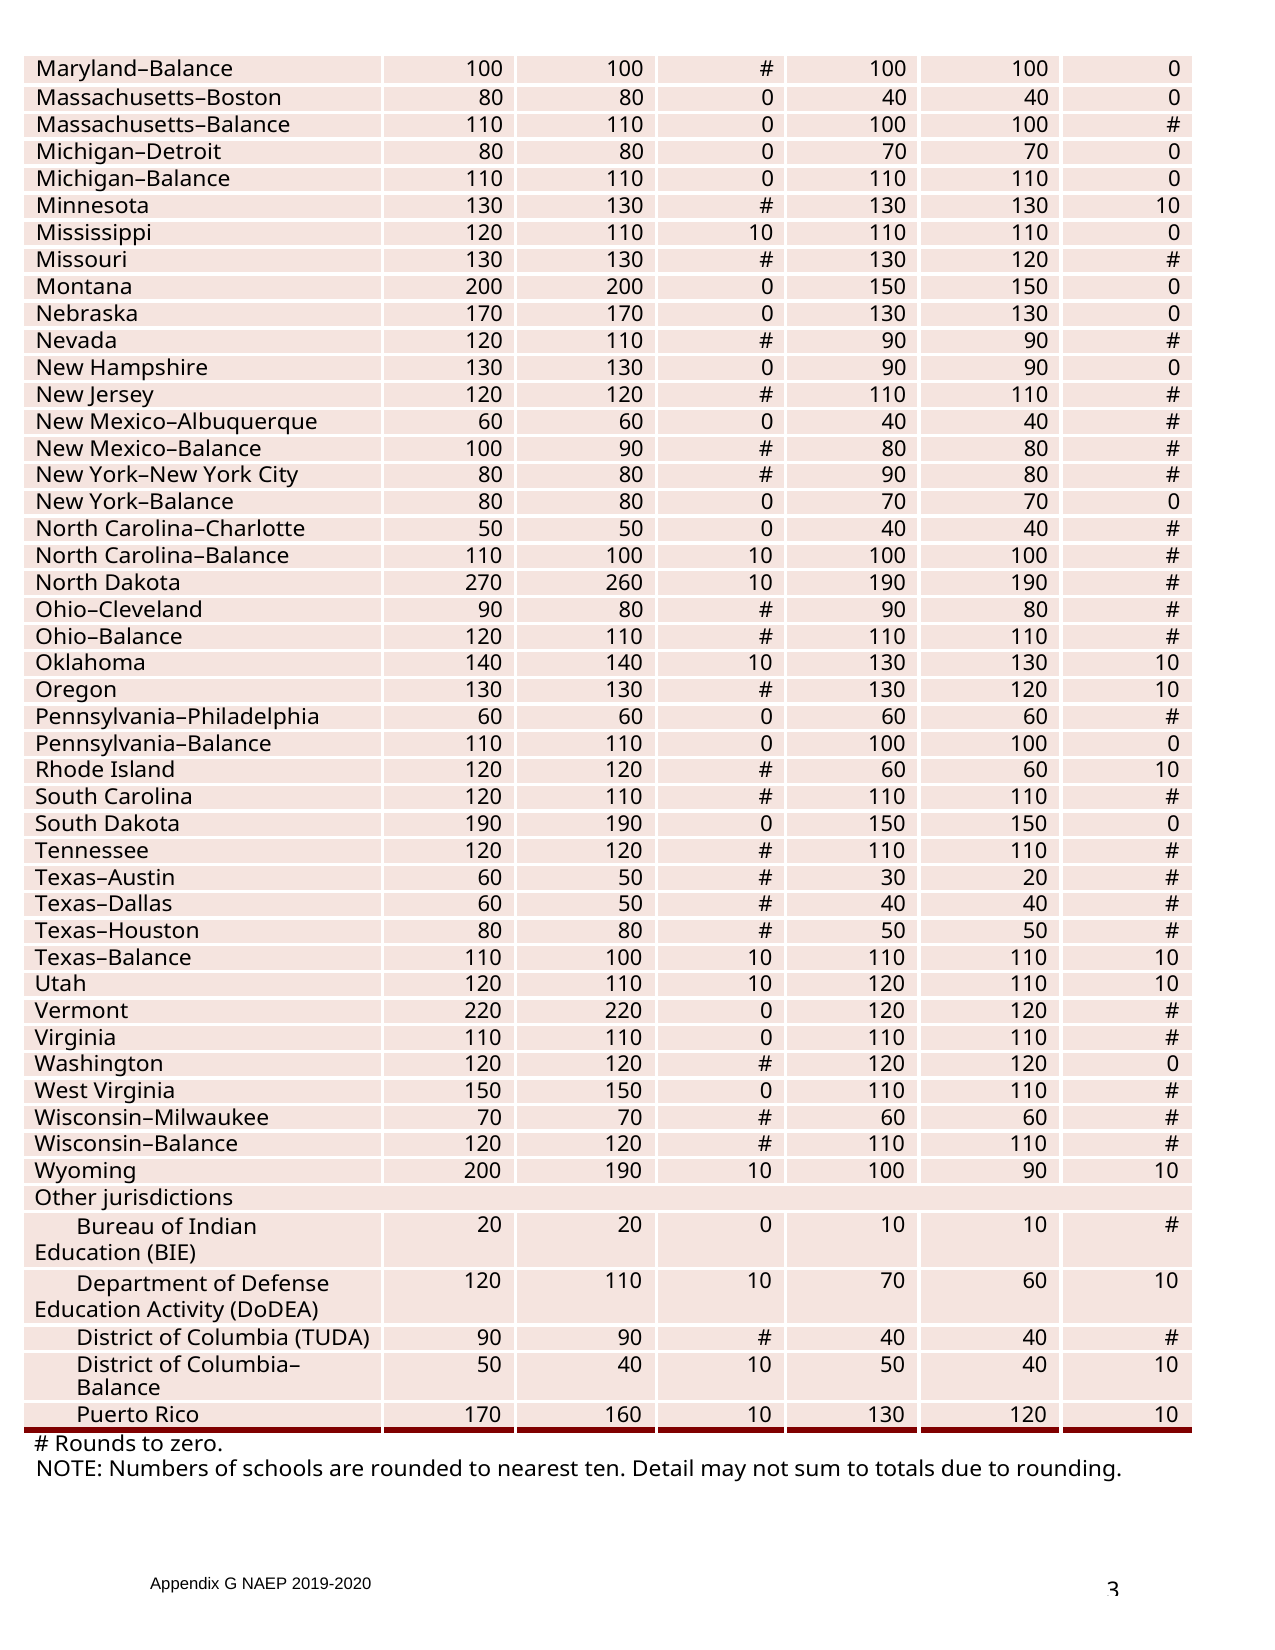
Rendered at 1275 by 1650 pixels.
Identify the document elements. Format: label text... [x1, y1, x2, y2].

table_cell 50 [384, 518, 514, 541]
table_cell 50 [787, 1353, 917, 1400]
table_cell 110 [787, 1080, 917, 1103]
table_cell 10 [1063, 759, 1192, 783]
table_cell Missouri [24, 249, 381, 272]
table_cell # [658, 679, 784, 702]
table_cell 20 [517, 1213, 655, 1267]
table_cell South Dakota [24, 813, 381, 836]
table_header Maryland–Balance [24, 56, 381, 83]
table_cell 120 [384, 1270, 514, 1323]
table_cell 100 [787, 1159, 917, 1183]
table_cell 50 [517, 893, 655, 916]
table_cell 100 [921, 114, 1059, 137]
table_cell 0 [1063, 1053, 1192, 1076]
table_cell 130 [921, 195, 1059, 218]
table_cell 120 [921, 679, 1059, 702]
table_cell District of Columbia–Balance [24, 1353, 381, 1400]
table_cell # [1063, 706, 1192, 729]
table_cell 130 [787, 195, 917, 218]
table_cell 100 [517, 946, 655, 970]
table_cell 70 [517, 1106, 655, 1129]
table_cell Puerto Rico [24, 1403, 381, 1427]
table_cell 80 [517, 598, 655, 622]
table_cell # [1063, 410, 1192, 434]
table_cell 80 [384, 920, 514, 943]
table_cell # [1063, 1133, 1192, 1156]
table_cell 190 [384, 813, 514, 836]
table_cell 110 [517, 1026, 655, 1050]
table_cell Rhode Island [24, 759, 381, 783]
table_cell # [1063, 437, 1192, 461]
table_cell 60 [787, 706, 917, 729]
table_cell 110 [787, 1026, 917, 1050]
table_cell 190 [517, 813, 655, 836]
table_cell 110 [787, 786, 917, 809]
table_cell 0 [658, 518, 784, 541]
table_cell 10 [658, 222, 784, 245]
table_cell 110 [787, 383, 917, 407]
table_cell 60 [921, 1270, 1059, 1323]
table_cell 10 [1063, 679, 1192, 702]
table_cell 130 [384, 356, 514, 380]
table_cell 10 [1063, 652, 1192, 676]
table_cell 10 [658, 973, 784, 996]
table_cell 50 [921, 920, 1059, 943]
table_cell 130 [921, 303, 1059, 326]
table_cell 110 [921, 168, 1059, 191]
table_cell 130 [517, 356, 655, 380]
table_cell # [658, 893, 784, 916]
table_cell 60 [787, 1106, 917, 1129]
table_cell 10 [1063, 973, 1192, 996]
table_cell 40 [787, 518, 917, 541]
table_cell 110 [921, 625, 1059, 649]
table_cell # [658, 330, 784, 353]
table_cell # [1063, 598, 1192, 622]
table_cell 110 [921, 839, 1059, 863]
table_cell Washington [24, 1053, 381, 1076]
table_cell 10 [1063, 1159, 1192, 1183]
table_cell 120 [384, 383, 514, 407]
table_cell Massachusetts–Boston [24, 87, 381, 111]
table_cell 0 [1063, 168, 1192, 191]
table_cell 140 [384, 652, 514, 676]
table_header 0 [1063, 56, 1192, 83]
table_cell 80 [517, 491, 655, 514]
table_cell 270 [384, 571, 514, 595]
table_cell 0 [658, 141, 784, 164]
table_cell 0 [658, 303, 784, 326]
table_cell 150 [921, 276, 1059, 299]
table_header 100 [787, 56, 917, 83]
table_cell # [1063, 383, 1192, 407]
table_cell 20 [921, 866, 1059, 890]
table_cell 100 [787, 114, 917, 137]
table_cell # [658, 839, 784, 863]
table_cell 90 [921, 330, 1059, 353]
table_cell 0 [1063, 356, 1192, 380]
table_cell 110 [517, 973, 655, 996]
table_cell 40 [921, 87, 1059, 111]
table_cell 110 [921, 383, 1059, 407]
table_cell 70 [384, 1106, 514, 1129]
table_cell New Jersey [24, 383, 381, 407]
table_cell District of Columbia (TUDA) [24, 1327, 381, 1350]
table_cell 10 [658, 1159, 784, 1183]
table_cell New Mexico–Albuquerque [24, 410, 381, 434]
table_cell 10 [658, 1353, 784, 1400]
table_cell 80 [384, 141, 514, 164]
table_cell Ohio–Cleveland [24, 598, 381, 622]
table_cell 120 [384, 759, 514, 783]
table_cell # [1063, 518, 1192, 541]
table_cell 90 [517, 437, 655, 461]
table_cell Ohio–Balance [24, 625, 381, 649]
table_cell 10 [1063, 946, 1192, 970]
table_cell 100 [921, 732, 1059, 756]
table_cell 0 [658, 1000, 784, 1023]
table_cell Mississippi [24, 222, 381, 245]
table_cell Nevada [24, 330, 381, 353]
table_cell 110 [921, 1026, 1059, 1050]
table_cell 60 [384, 410, 514, 434]
table_cell North Carolina–Charlotte [24, 518, 381, 541]
table_cell 110 [517, 222, 655, 245]
table_cell Pennsylvania–Philadelphia [24, 706, 381, 729]
table_cell 110 [517, 168, 655, 191]
table_cell 130 [787, 652, 917, 676]
table_cell 0 [658, 1026, 784, 1050]
table_cell 90 [517, 1327, 655, 1350]
table_cell 120 [384, 625, 514, 649]
table_cell 120 [517, 1053, 655, 1076]
table_cell 90 [921, 356, 1059, 380]
table_cell 150 [921, 813, 1059, 836]
table_cell # [1063, 839, 1192, 863]
table_cell 50 [517, 866, 655, 890]
table_cell # [1063, 625, 1192, 649]
table_cell 40 [787, 893, 917, 916]
table_cell 0 [658, 491, 784, 514]
table_cell 150 [787, 813, 917, 836]
table_cell 110 [384, 168, 514, 191]
table_cell 40 [517, 1353, 655, 1400]
table_cell 110 [921, 1080, 1059, 1103]
table_cell 10 [1063, 1403, 1192, 1427]
table_cell Tennessee [24, 839, 381, 863]
table_cell # [658, 598, 784, 622]
table_cell 10 [658, 545, 784, 568]
table_cell 100 [921, 545, 1059, 568]
table_cell # [1063, 114, 1192, 137]
table_cell 0 [1063, 276, 1192, 299]
table_cell # [1063, 1080, 1192, 1103]
table_cell 110 [921, 222, 1059, 245]
table_cell # [658, 1327, 784, 1350]
table_cell 80 [384, 491, 514, 514]
table_cell 80 [517, 920, 655, 943]
table_cell 60 [921, 1106, 1059, 1129]
table_cell 80 [517, 141, 655, 164]
table_cell Virginia [24, 1026, 381, 1050]
table_cell 80 [921, 598, 1059, 622]
table_cell 0 [1063, 87, 1192, 111]
table_cell 40 [921, 410, 1059, 434]
table_header 100 [517, 56, 655, 83]
table_cell 190 [517, 1159, 655, 1183]
table_cell Department of Defense Education Activity (DoDEA) [24, 1270, 381, 1323]
table_cell 10 [1063, 195, 1192, 218]
table_cell # [1063, 920, 1192, 943]
table_cell 130 [384, 195, 514, 218]
table_cell 0 [658, 114, 784, 137]
table_cell 200 [384, 1159, 514, 1183]
table_cell 100 [787, 545, 917, 568]
table_cell # [1063, 866, 1192, 890]
table_cell # [1063, 249, 1192, 272]
table_cell 110 [517, 786, 655, 809]
table_cell 0 [1063, 222, 1192, 245]
table_cell Texas–Austin [24, 866, 381, 890]
table_cell 110 [384, 545, 514, 568]
table_cell 30 [787, 866, 917, 890]
table_cell 10 [658, 1403, 784, 1427]
table_cell Utah [24, 973, 381, 996]
table_cell 110 [787, 839, 917, 863]
table_cell 50 [787, 920, 917, 943]
table_cell 120 [517, 839, 655, 863]
table_cell # [1063, 1106, 1192, 1129]
table_cell 0 [658, 356, 784, 380]
table_cell 150 [517, 1080, 655, 1103]
table_cell 20 [384, 1213, 514, 1267]
table_cell 130 [787, 249, 917, 272]
table_cell 130 [384, 249, 514, 272]
table_cell 60 [921, 759, 1059, 783]
table_cell Wisconsin–Milwaukee [24, 1106, 381, 1129]
table_cell 120 [384, 222, 514, 245]
table_cell 60 [384, 866, 514, 890]
table_cell # [1063, 571, 1192, 595]
table_cell 10 [658, 1270, 784, 1323]
table_cell 110 [787, 946, 917, 970]
table_cell 130 [517, 195, 655, 218]
table_cell 130 [517, 679, 655, 702]
table_cell 120 [517, 383, 655, 407]
table_cell 90 [787, 464, 917, 488]
table_cell 60 [787, 759, 917, 783]
table_cell Other jurisdictions [24, 1186, 1192, 1210]
table_cell # [658, 249, 784, 272]
table_cell North Dakota [24, 571, 381, 595]
table_cell 0 [658, 732, 784, 756]
table_cell 100 [787, 732, 917, 756]
table_cell Vermont [24, 1000, 381, 1023]
table_cell 190 [787, 571, 917, 595]
table_cell 120 [921, 1000, 1059, 1023]
table_header 100 [921, 56, 1059, 83]
table_cell Texas–Dallas [24, 893, 381, 916]
table_cell New Hampshire [24, 356, 381, 380]
table_cell New York–Balance [24, 491, 381, 514]
table_cell 60 [517, 706, 655, 729]
table_cell 60 [921, 706, 1059, 729]
table_cell 110 [384, 1026, 514, 1050]
table_cell 0 [1063, 732, 1192, 756]
table_cell 120 [921, 249, 1059, 272]
table_cell 130 [517, 249, 655, 272]
table_cell 0 [1063, 813, 1192, 836]
table_cell 110 [384, 114, 514, 137]
table_cell 110 [384, 732, 514, 756]
table_cell 120 [921, 1053, 1059, 1076]
table_cell 130 [787, 679, 917, 702]
table_cell 0 [1063, 303, 1192, 326]
table_cell New Mexico–Balance [24, 437, 381, 461]
table_cell 110 [787, 168, 917, 191]
table_cell # [1063, 464, 1192, 488]
table_cell # Rounds to zero. NOTE: Numbers of schools are rounded to nearest ten. Detail may not sum to totals due to rounding. [24, 1433, 1192, 1481]
table_cell 50 [517, 518, 655, 541]
table_cell 190 [921, 571, 1059, 595]
table_cell 10 [921, 1213, 1059, 1267]
table_cell Michigan–Balance [24, 168, 381, 191]
table_cell South Carolina [24, 786, 381, 809]
table_cell 40 [921, 1327, 1059, 1350]
table_cell 150 [787, 276, 917, 299]
table_cell 80 [517, 464, 655, 488]
table_cell 60 [384, 706, 514, 729]
table_cell 100 [517, 545, 655, 568]
table_cell Michigan–Detroit [24, 141, 381, 164]
table_cell 90 [787, 598, 917, 622]
table_cell New York–New York City [24, 464, 381, 488]
table_cell # [1063, 893, 1192, 916]
table_cell 0 [1063, 491, 1192, 514]
table_cell 110 [921, 1133, 1059, 1156]
table_cell 70 [921, 141, 1059, 164]
table_cell 120 [517, 1133, 655, 1156]
table_cell Bureau of Indian Education (BIE) [24, 1213, 381, 1267]
table_cell # [658, 1053, 784, 1076]
table_cell 120 [384, 973, 514, 996]
table_cell 10 [1063, 1270, 1192, 1323]
table_cell # [658, 759, 784, 783]
table_cell 110 [517, 330, 655, 353]
table_cell 90 [787, 330, 917, 353]
table_cell 80 [517, 87, 655, 111]
table_cell # [658, 786, 784, 809]
table_cell 10 [658, 946, 784, 970]
table_cell 110 [787, 625, 917, 649]
table_cell 120 [787, 1053, 917, 1076]
table_cell 40 [921, 1353, 1059, 1400]
table_cell 220 [517, 1000, 655, 1023]
table_cell 80 [384, 464, 514, 488]
table_cell 90 [787, 356, 917, 380]
table_cell 80 [921, 437, 1059, 461]
table_cell 70 [921, 491, 1059, 514]
table_cell 90 [384, 1327, 514, 1350]
table_cell 90 [921, 1159, 1059, 1183]
table_cell Massachusetts–Balance [24, 114, 381, 137]
table_cell 110 [384, 946, 514, 970]
table_cell 120 [921, 1403, 1059, 1427]
table_cell 0 [658, 276, 784, 299]
table_cell # [658, 866, 784, 890]
table_cell 60 [384, 893, 514, 916]
table_cell 100 [384, 437, 514, 461]
table_cell 80 [787, 437, 917, 461]
table_cell # [658, 625, 784, 649]
table_cell 120 [384, 1053, 514, 1076]
table_cell 40 [787, 1327, 917, 1350]
table_cell West Virginia [24, 1080, 381, 1103]
table_header # [658, 56, 784, 83]
table_cell 110 [921, 973, 1059, 996]
table_cell 150 [384, 1080, 514, 1103]
table_cell 0 [1063, 141, 1192, 164]
table_cell 160 [517, 1403, 655, 1427]
table_cell 10 [658, 571, 784, 595]
table_cell # [1063, 1026, 1192, 1050]
table_cell # [658, 464, 784, 488]
table_cell 90 [384, 598, 514, 622]
table_cell # [1063, 330, 1192, 353]
table_cell 70 [787, 141, 917, 164]
table_cell Wisconsin–Balance [24, 1133, 381, 1156]
table_cell # [1063, 1000, 1192, 1023]
table_cell 130 [787, 1403, 917, 1427]
table_cell # [1063, 1213, 1192, 1267]
table_cell # [1063, 786, 1192, 809]
table_cell 10 [1063, 1353, 1192, 1400]
table_cell # [658, 920, 784, 943]
table_cell 110 [921, 946, 1059, 970]
table_cell # [658, 383, 784, 407]
table_cell 0 [658, 1213, 784, 1267]
table_cell 0 [658, 813, 784, 836]
table_cell 40 [921, 518, 1059, 541]
table_cell 80 [384, 87, 514, 111]
table_cell 260 [517, 571, 655, 595]
table_cell 50 [384, 1353, 514, 1400]
table_cell Texas–Balance [24, 946, 381, 970]
table_cell 120 [384, 786, 514, 809]
table_cell Nebraska [24, 303, 381, 326]
table_cell 80 [921, 464, 1059, 488]
table_cell Oklahoma [24, 652, 381, 676]
table_cell 130 [384, 679, 514, 702]
table_cell Texas–Houston [24, 920, 381, 943]
table_cell # [658, 437, 784, 461]
table_cell 40 [787, 87, 917, 111]
table_cell 120 [384, 1133, 514, 1156]
table_cell 120 [787, 1000, 917, 1023]
table_cell 10 [787, 1213, 917, 1267]
table_cell # [658, 195, 784, 218]
table_cell 110 [787, 222, 917, 245]
table_cell 220 [384, 1000, 514, 1023]
table_cell 110 [517, 625, 655, 649]
table_cell # [1063, 1327, 1192, 1350]
table_cell Pennsylvania–Balance [24, 732, 381, 756]
table_header 100 [384, 56, 514, 83]
table_cell 0 [658, 1080, 784, 1103]
table_cell 130 [787, 303, 917, 326]
table_cell Montana [24, 276, 381, 299]
table_cell 70 [787, 1270, 917, 1323]
table_cell 120 [384, 839, 514, 863]
table_cell 120 [787, 973, 917, 996]
table_cell 170 [384, 1403, 514, 1427]
table_cell 40 [921, 893, 1059, 916]
table_cell Wyoming [24, 1159, 381, 1183]
table_cell # [1063, 545, 1192, 568]
table_cell North Carolina–Balance [24, 545, 381, 568]
table_cell 120 [517, 759, 655, 783]
table_cell Minnesota [24, 195, 381, 218]
table_cell 140 [517, 652, 655, 676]
table_cell 130 [921, 652, 1059, 676]
table_cell 200 [517, 276, 655, 299]
table_cell 0 [658, 168, 784, 191]
table_cell 120 [384, 330, 514, 353]
table_cell 70 [787, 491, 917, 514]
table_cell 170 [384, 303, 514, 326]
table_cell 60 [517, 410, 655, 434]
table_cell # [658, 1106, 784, 1129]
table_cell 110 [517, 114, 655, 137]
table_cell 0 [658, 410, 784, 434]
table_cell 110 [921, 786, 1059, 809]
table_cell 200 [384, 276, 514, 299]
table_cell 110 [517, 1270, 655, 1323]
table_cell 110 [517, 732, 655, 756]
table_cell 110 [787, 1133, 917, 1156]
table_cell 170 [517, 303, 655, 326]
table_cell Oregon [24, 679, 381, 702]
table_cell 0 [658, 87, 784, 111]
table_cell 0 [658, 706, 784, 729]
table_cell 10 [658, 652, 784, 676]
table_cell # [658, 1133, 784, 1156]
table_cell 40 [787, 410, 917, 434]
